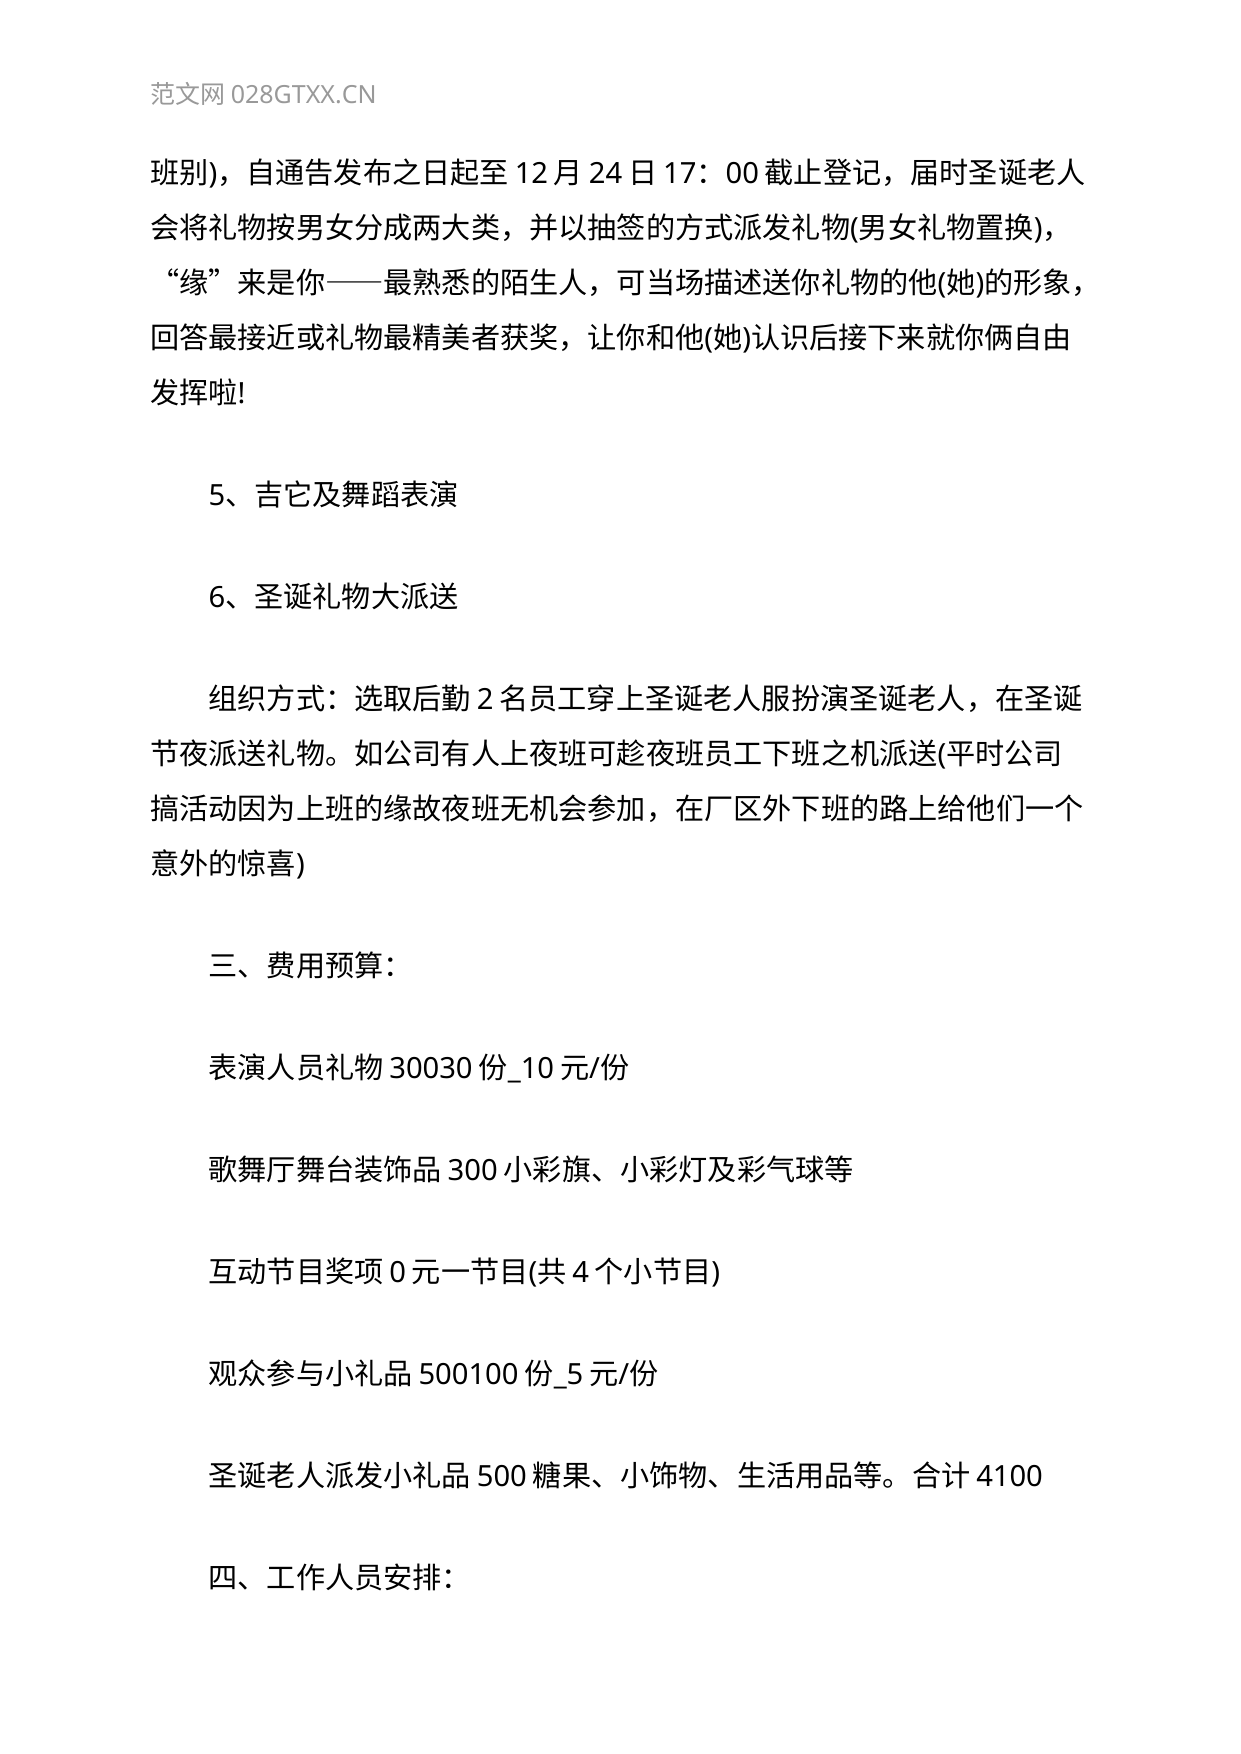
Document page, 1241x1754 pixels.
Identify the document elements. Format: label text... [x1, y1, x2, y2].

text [150, 150, 1090, 412]
text 组织方式：选取后勤2名员工穿上圣诞老人服扮演圣诞老人，在圣诞节夜派送礼物。如公司有人上夜班可趁夜班员工下班之机派送(平时公司搞活动因为上班的缘故夜班无机会参加，在厂区外下班的路上给他们一个意外的惊喜) [150, 676, 1090, 883]
text 歌舞厅舞台装饰品300小彩旗、小彩灯及彩气球等 [150, 1147, 1090, 1189]
text 三、费用预算： [150, 943, 1090, 985]
text 互动节目奖项0元一节目(共4个小节目) [150, 1248, 1090, 1291]
text 6、圣诞礼物大派送 [150, 574, 1090, 616]
text 观众参与小礼品500100份_5元/份 [150, 1351, 1090, 1393]
text 四、工作人员安排： [150, 1554, 1090, 1597]
text 表演人员礼物30030份_10元/份 [150, 1044, 1090, 1087]
text 5、吉它及舞蹈表演 [150, 472, 1090, 514]
text 圣诞老人派发小礼品500糖果、小饰物、生活用品等。合计4100 [150, 1452, 1090, 1495]
